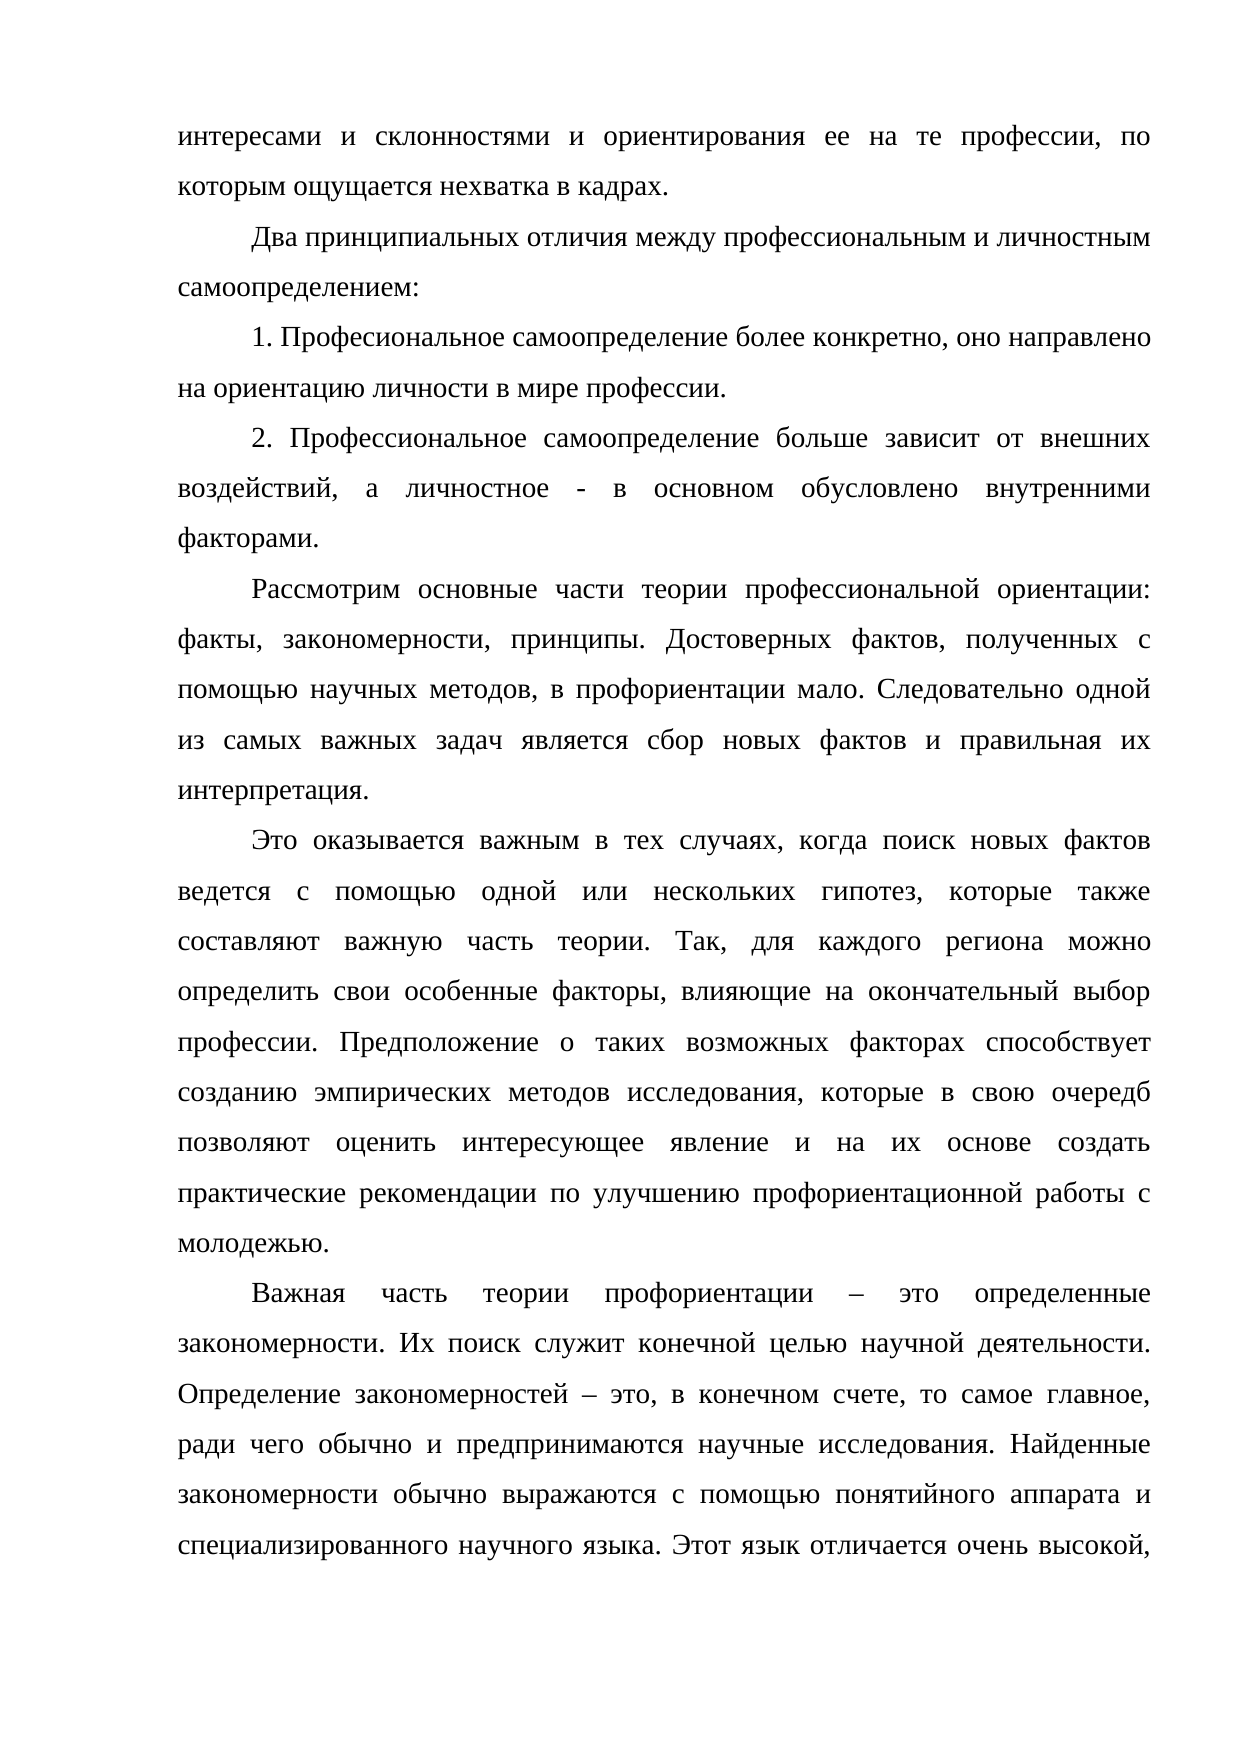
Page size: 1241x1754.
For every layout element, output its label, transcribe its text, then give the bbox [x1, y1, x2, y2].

text Два принципиальных отличия между профессиональным и личностным самоопределением: [177, 219, 1152, 303]
text 2. Профессиональное самоопределение больше зависит от внешних воздействий, а личностное - в основном обусловлено внутренними факторами. [177, 420, 1152, 554]
text 1. Професиональное самоопределение более конкретно, оно направлено на ориентацию личности в мире профессии. [177, 319, 1152, 403]
text Рассмотрим основные части теории профессиональной ориентации: факты, закономерности, принципы. Достоверных фактов, полученных с помощью научных методов, в профориентации мало. Следовательно одной из самых важных задач является сбор новых фактов и правильная их интерпретация. [177, 571, 1152, 806]
text Это оказывается важным в тех случаях, когда поиск новых фактов ведется с помощью одной или нескольких гипотез, которые также составляют важную часть теории. Так, для каждого региона можно определить свои особенные факторы, влияющие на окончательный выбор профессии. Предположение о таких возможных факторах способствует созданию эмпирических методов исследования, которые в свою очередб позволяют оценить интересующее явление и на их основе создать практические рекомендации по улучшению профориентационной работы с молодежью. [177, 822, 1152, 1258]
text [177, 1275, 1152, 1560]
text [177, 118, 1152, 202]
